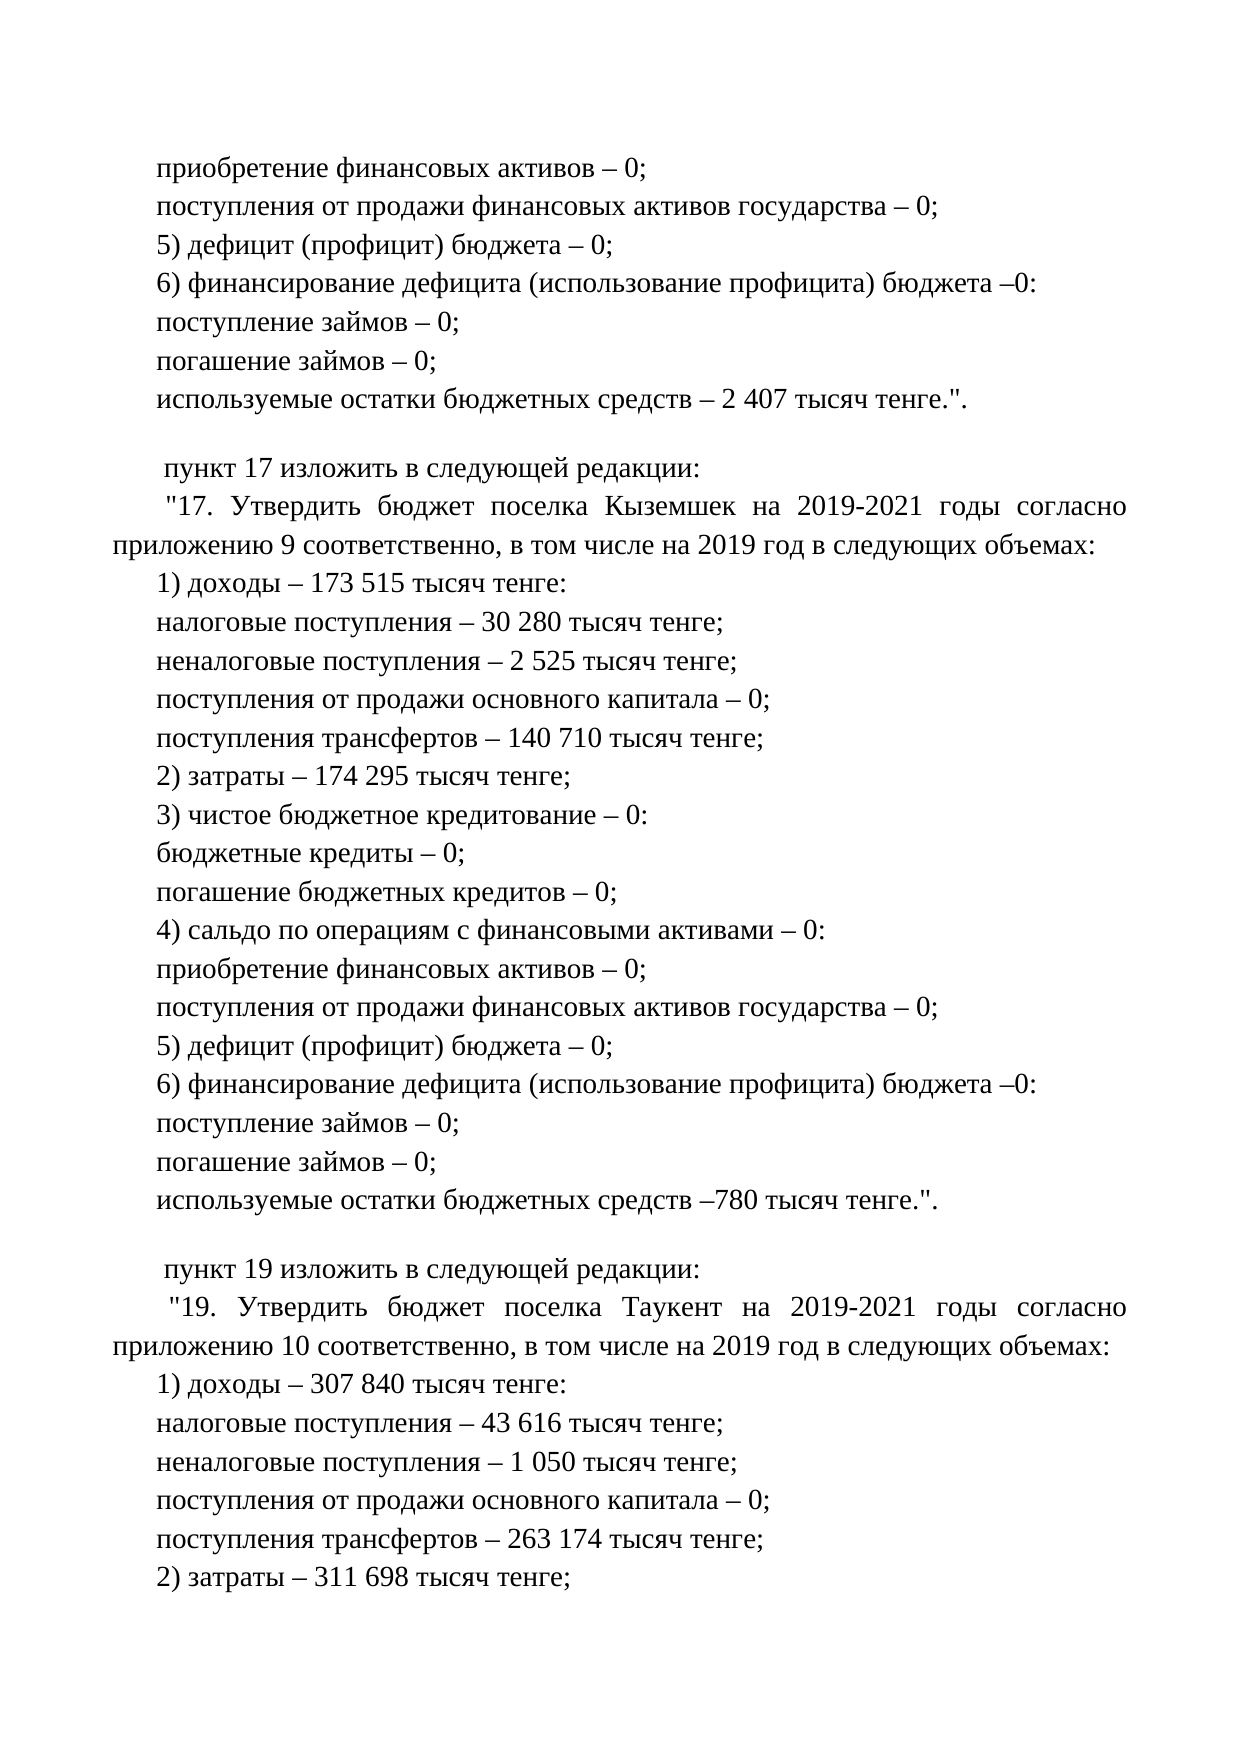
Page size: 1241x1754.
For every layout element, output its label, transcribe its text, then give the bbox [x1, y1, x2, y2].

text поступления трансфертов – 140 710 тысяч тенге; [112, 720, 1128, 753]
text 2) затраты – 174 295 тысяч тенге; [112, 758, 1128, 792]
text используемые остатки бюджетных средств – 2 407 тысяч тенге.". [112, 381, 1128, 415]
text погашение бюджетных кредитов – 0; [112, 874, 1128, 907]
text поступление займов – 0; [112, 1105, 1128, 1139]
text налоговые поступления – 30 280 тысяч тенге; [112, 604, 1128, 638]
text поступления от продажи основного капитала – 0; [112, 1482, 1128, 1516]
text 2) затраты – 311 698 тысяч тенге; [112, 1559, 1128, 1593]
text 1) доходы – 307 840 тысяч тенге: [112, 1367, 1128, 1400]
text используемые остатки бюджетных средств –780 тысяч тенге.". [112, 1182, 1128, 1216]
text поступления от продажи основного капитала – 0; [112, 681, 1128, 715]
text 6) финансирование дефицита (использование профицита) бюджета –0: [112, 1067, 1128, 1100]
text 1) доходы – 173 515 тысяч тенге: [112, 566, 1128, 599]
text бюджетные кредиты – 0; [112, 835, 1128, 869]
text приобретение финансовых активов – 0; [112, 150, 1128, 183]
text 4) сальдо по операциям с финансовыми активами – 0: [112, 912, 1128, 946]
text 6) финансирование дефицита (использование профицита) бюджета –0: [112, 266, 1128, 299]
text "17. Утвердить бюджет поселка Кыземшек на 2019-2021 годы согласно приложению 9 соответственно, в том числе на 2019 год в следующих объемах: [112, 488, 1128, 561]
text погашение займов – 0; [112, 343, 1128, 376]
text погашение займов – 0; [112, 1144, 1128, 1177]
text 5) дефицит (профицит) бюджета – 0; [112, 1028, 1128, 1062]
text поступления от продажи финансовых активов государства – 0; [112, 188, 1128, 222]
text 5) дефицит (профицит) бюджета – 0; [112, 227, 1128, 261]
text неналоговые поступления – 1 050 тысяч тенге; [112, 1444, 1128, 1477]
text поступление займов – 0; [112, 304, 1128, 338]
text 3) чистое бюджетное кредитование – 0: [112, 797, 1128, 830]
text поступления трансфертов – 263 174 тысяч тенге; [112, 1521, 1128, 1554]
text пункт 19 изложить в следующей редакции: [112, 1251, 1128, 1284]
text налоговые поступления – 43 616 тысяч тенге; [112, 1405, 1128, 1439]
text пункт 17 изложить в следующей редакции: [112, 450, 1128, 483]
text поступления от продажи финансовых активов государства – 0; [112, 989, 1128, 1023]
text приобретение финансовых активов – 0; [112, 951, 1128, 984]
text неналоговые поступления – 2 525 тысяч тенге; [112, 643, 1128, 676]
text "19. Утвердить бюджет поселка Таукент на 2019-2021 годы согласно приложению 10 соответственно, в том числе на 2019 год в следующих объемах: [112, 1289, 1128, 1362]
